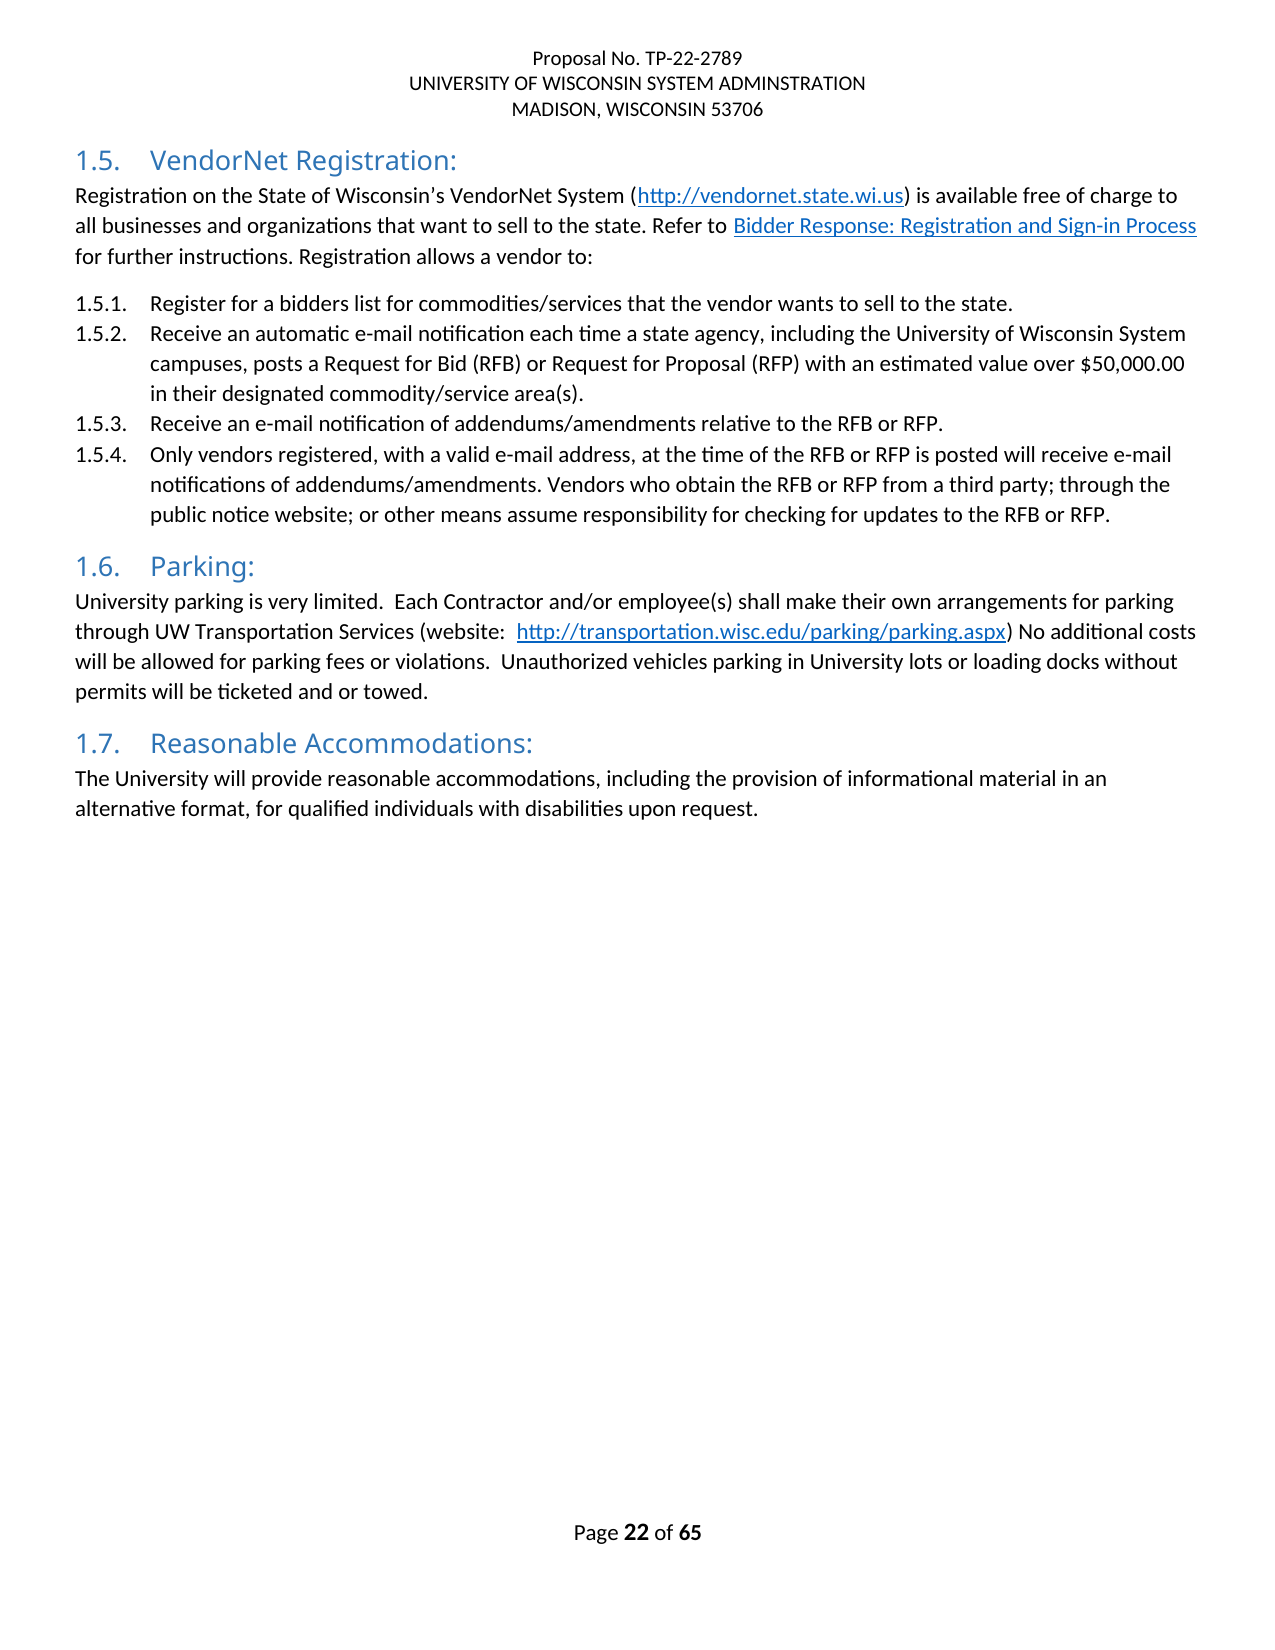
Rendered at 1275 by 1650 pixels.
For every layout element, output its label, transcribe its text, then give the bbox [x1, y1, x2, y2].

text The University will provide reasonable accommodations, including the provision of informational material in an alternative format, for qualified individuals with disabilities upon request. [75, 764, 1200, 822]
subtitle Parking: [75, 547, 1200, 584]
list Receive an automatic e-mail notification each time a state agency, including the University of Wisconsin System campuses, posts a Request for Bid (RFB) or Request for Proposal (RFP) with an estimated value over $50,000.00 in their designated commodity/service area(s). [75, 319, 1200, 407]
text Registration on the State of Wisconsin’s VendorNet System (http://vendornet.state.wi.us) is available free of charge to all businesses and organizations that want to sell to the state. Refer to Bidder Response: Registration and Sign-in Process for further instructions. Registration allows a vendor to: [75, 181, 1200, 270]
list Register for a bidders list for commodities/services that the vendor wants to sell to the state. [75, 289, 1200, 317]
list Only vendors registered, with a valid e-mail address, at the time of the RFB or RFP is posted will receive e-mail notifications of addendums/amendments. Vendors who obtain the RFB or RFP from a third party; through the public notice website; or other means assume responsibility for checking for updates to the RFB or RFP. [75, 440, 1200, 528]
subtitle VendorNet Registration: [75, 142, 1200, 178]
list Receive an e-mail notification of addendums/amendments relative to the RFB or RFP. [75, 409, 1200, 437]
subtitle Reasonable Accommodations: [75, 724, 1200, 761]
text University parking is very limited. Each Contractor and/or employee(s) shall make their own arrangements for parking through UW Transportation Services (website: http://transportation.wisc.edu/parking/parking.aspx) No additional costs will be allowed for parking fees or violations. Unauthorized vehicles parking in University lots or loading docks without permits will be ticketed and or towed. [75, 587, 1200, 705]
